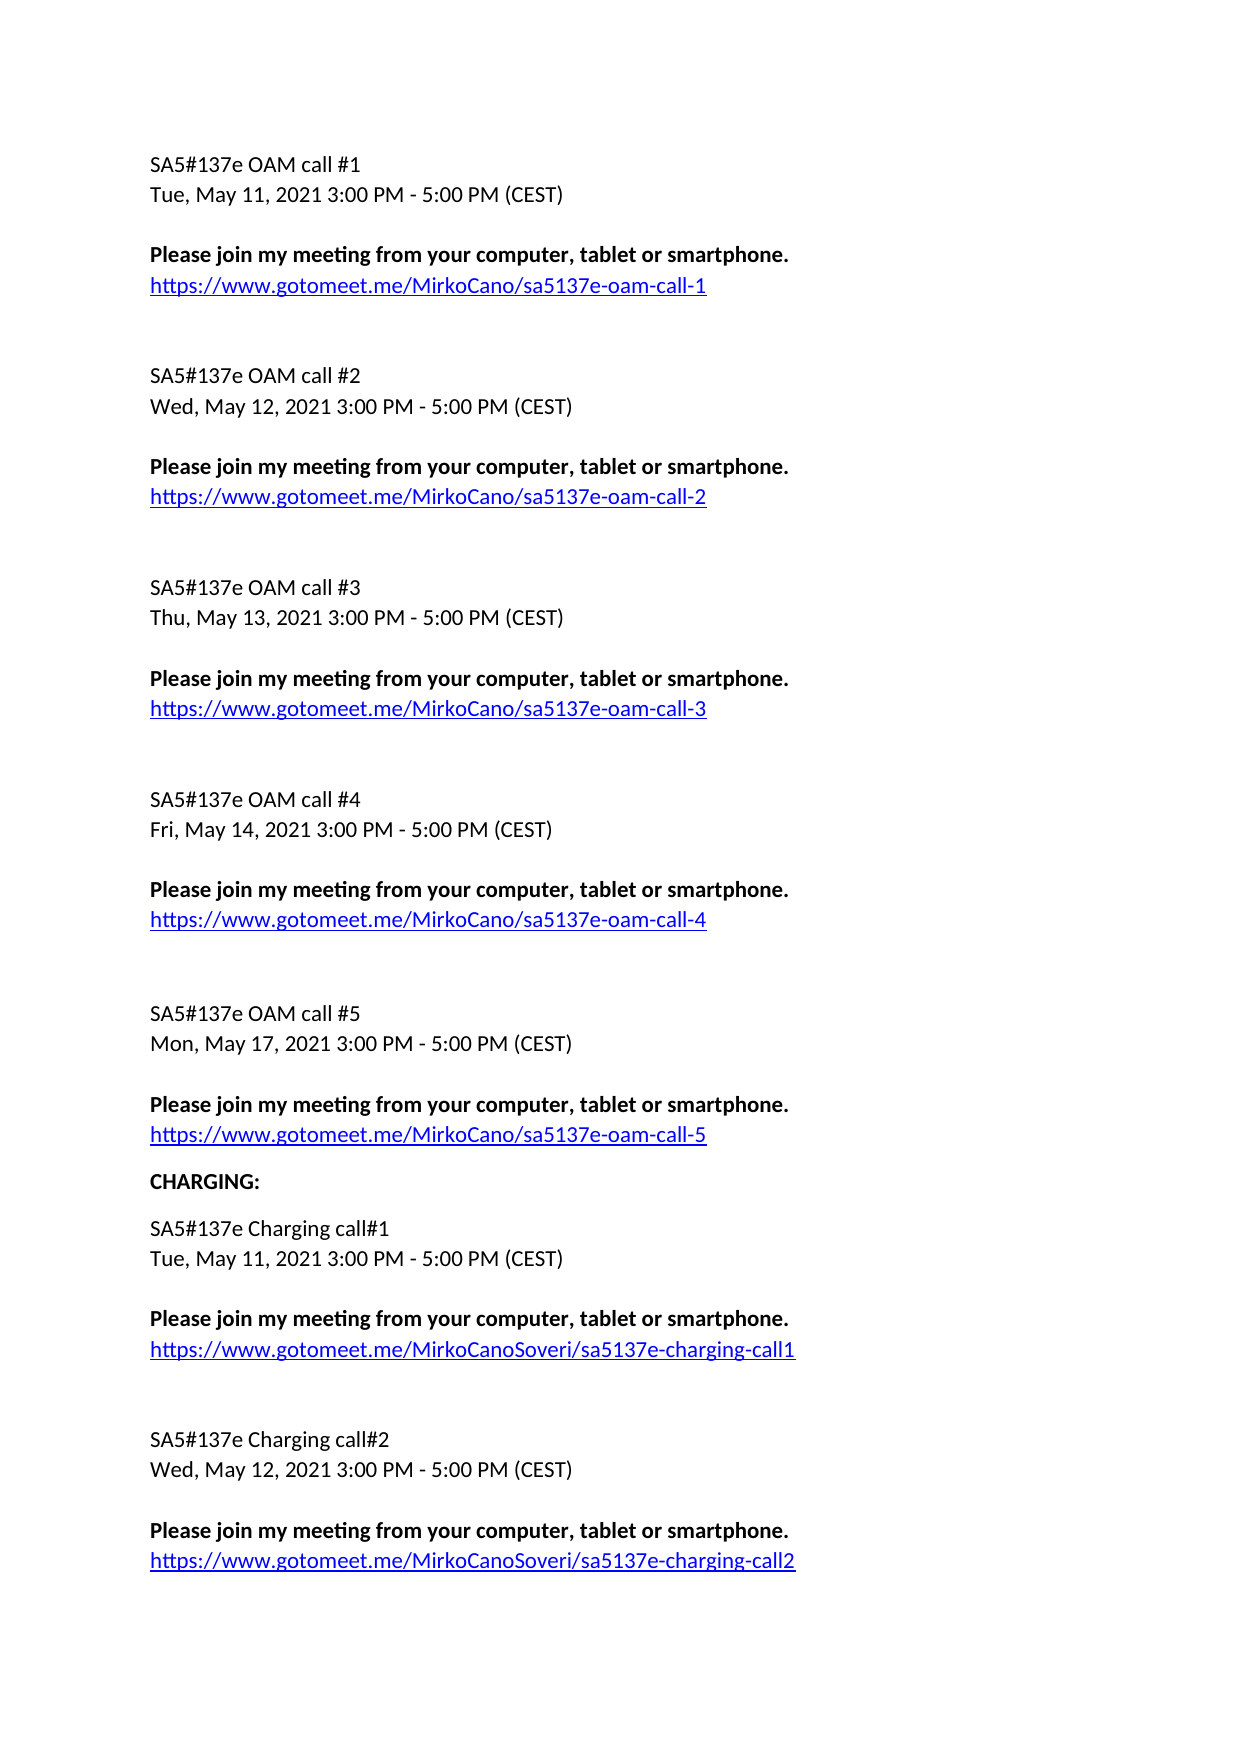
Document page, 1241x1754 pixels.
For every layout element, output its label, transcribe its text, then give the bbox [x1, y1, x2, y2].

text CHARGING: [150, 1167, 1090, 1195]
text SA5#137e Charging call#2 Wed, May 12, 2021 3:00 PM - 5:00 PM (CEST) Please join my meeting from your computer, tablet or smartphone. https://www.gotomeet.me/MirkoCanoSoveri/sa5137e-charging-call2 [150, 1425, 1090, 1574]
text SA5#137e Charging call#1 Tue, May 11, 2021 3:00 PM - 5:00 PM (CEST) Please join my meeting from your computer, tablet or smartphone. https://www.gotomeet.me/MirkoCanoSoveri/sa5137e-charging-call1 [150, 1214, 1090, 1363]
text SA5#137e OAM call #4 Fri, May 14, 2021 3:00 PM - 5:00 PM (CEST) Please join my meeting from your computer, tablet or smartphone. https://www.gotomeet.me/MirkoCano/sa5137e-oam-call-4 [150, 785, 1090, 933]
text SA5#137e OAM call #3 Thu, May 13, 2021 3:00 PM - 5:00 PM (CEST) Please join my meeting from your computer, tablet or smartphone. https://www.gotomeet.me/MirkoCano/sa5137e-oam-call-3 [150, 573, 1090, 722]
text SA5#137e OAM call #1 Tue, May 11, 2021 3:00 PM - 5:00 PM (CEST) Please join my meeting from your computer, tablet or smartphone. https://www.gotomeet.me/MirkoCano/sa5137e-oam-call-1 [150, 150, 1090, 299]
text SA5#137e OAM call #5 Mon, May 17, 2021 3:00 PM - 5:00 PM (CEST) Please join my meeting from your computer, tablet or smartphone. https://www.gotomeet.me/MirkoCano/sa5137e-oam-call-5 [150, 999, 1090, 1148]
text SA5#137e OAM call #2 Wed, May 12, 2021 3:00 PM - 5:00 PM (CEST) Please join my meeting from your computer, tablet or smartphone. https://www.gotomeet.me/MirkoCano/sa5137e-oam-call-2 [150, 362, 1090, 510]
